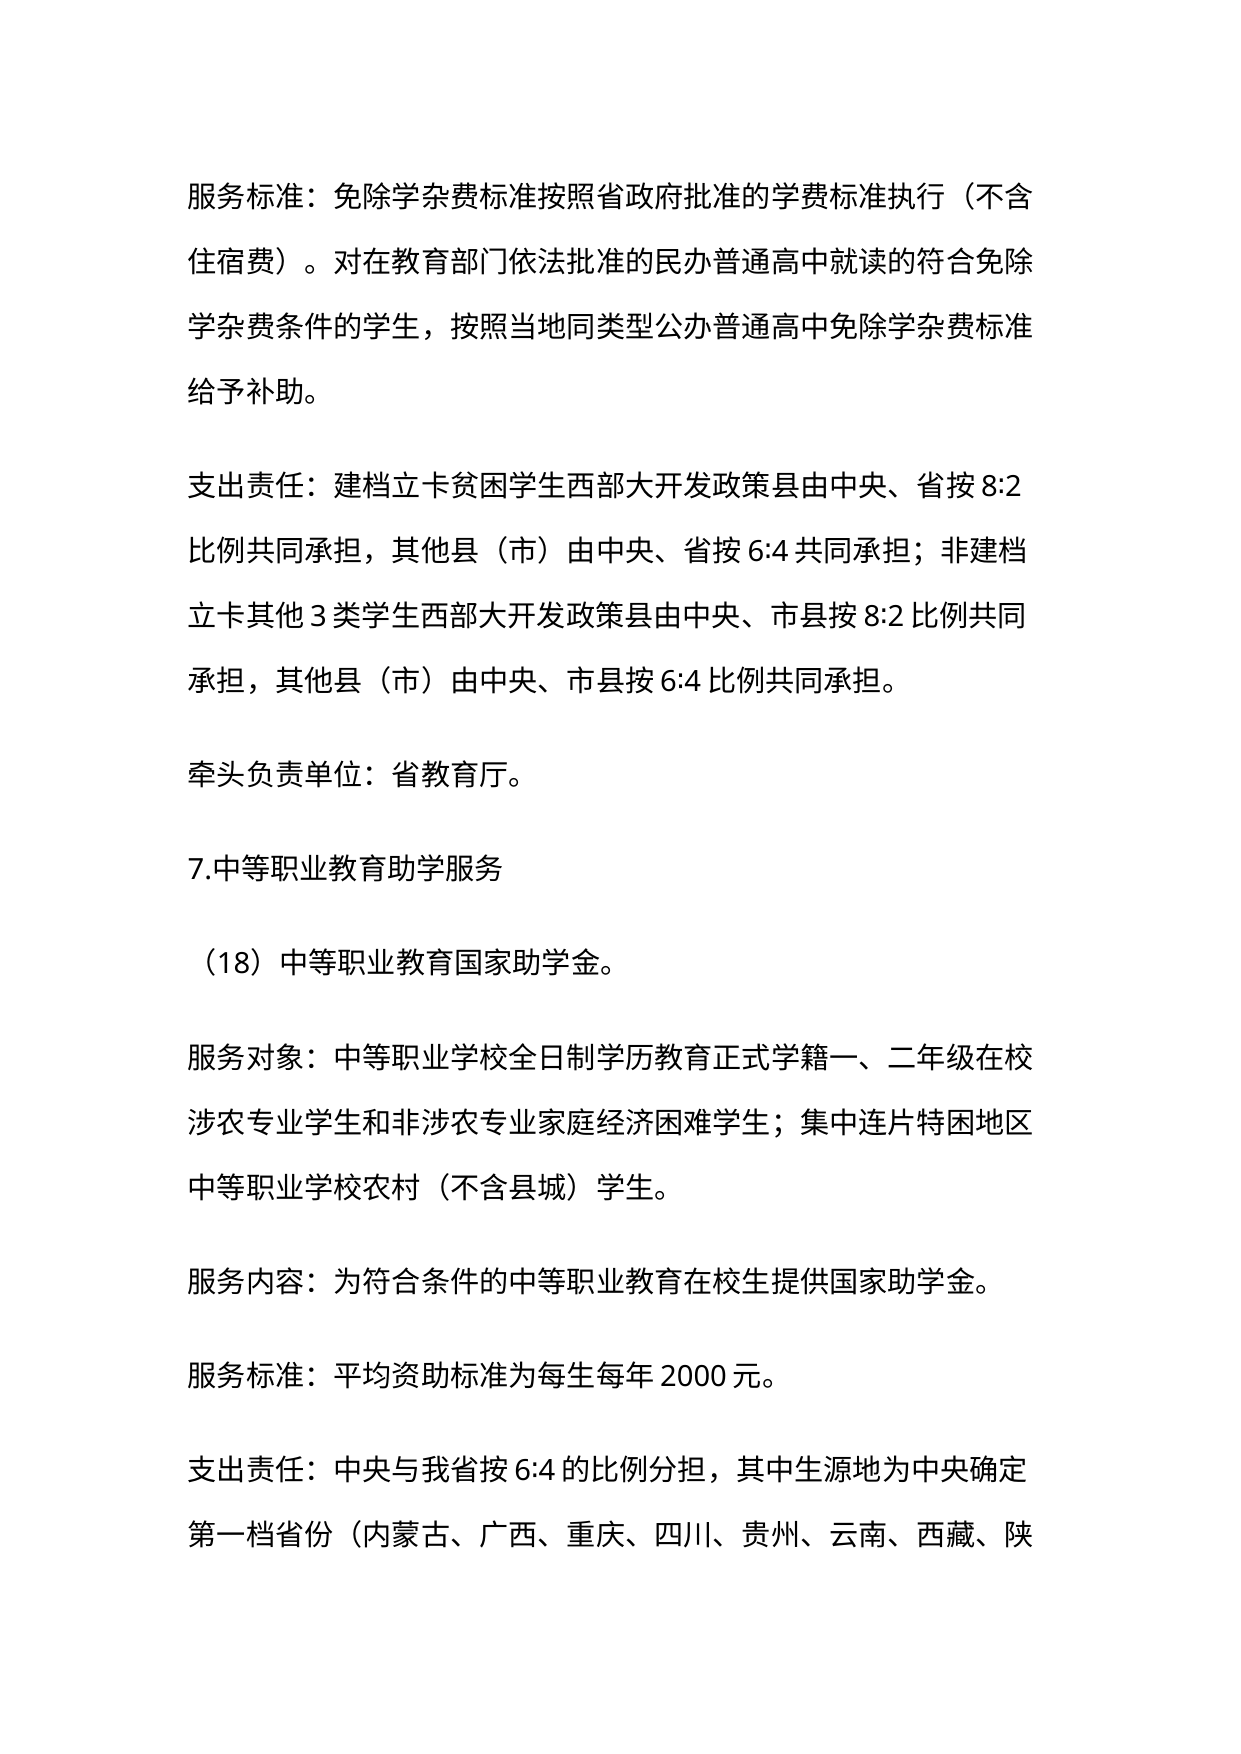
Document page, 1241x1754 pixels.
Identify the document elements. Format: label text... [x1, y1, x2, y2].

text 7.中等职业教育助学服务 [187, 834, 1053, 899]
text 服务标准：免除学杂费标准按照省政府批准的学费标准执行（不含住宿费）。对在教育部门依法批准的民办普通高中就读的符合免除学杂费条件的学生，按照当地同类型公办普通高中免除学杂费标准给予补助。 [187, 162, 1053, 422]
text 服务标准：平均资助标准为每生每年2000元。 [187, 1341, 1053, 1406]
text 服务内容：为符合条件的中等职业教育在校生提供国家助学金。 [187, 1247, 1053, 1312]
text （18）中等职业教育国家助学金。 [187, 929, 1053, 994]
text 支出责任：建档立卡贫困学生西部大开发政策县由中央、省按8∶2比例共同承担，其他县（市）由中央、省按6∶4共同承担；非建档立卡其他3类学生西部大开发政策县由中央、市县按8∶2比例共同承担，其他县（市）由中央、市县按6∶4比例共同承担。 [187, 451, 1053, 711]
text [187, 1435, 1053, 1565]
text 服务对象：中等职业学校全日制学历教育正式学籍一、二年级在校涉农专业学生和非涉农专业家庭经济困难学生；集中连片特困地区中等职业学校农村（不含县城）学生。 [187, 1023, 1053, 1218]
text 牵头负责单位：省教育厅。 [187, 740, 1053, 805]
